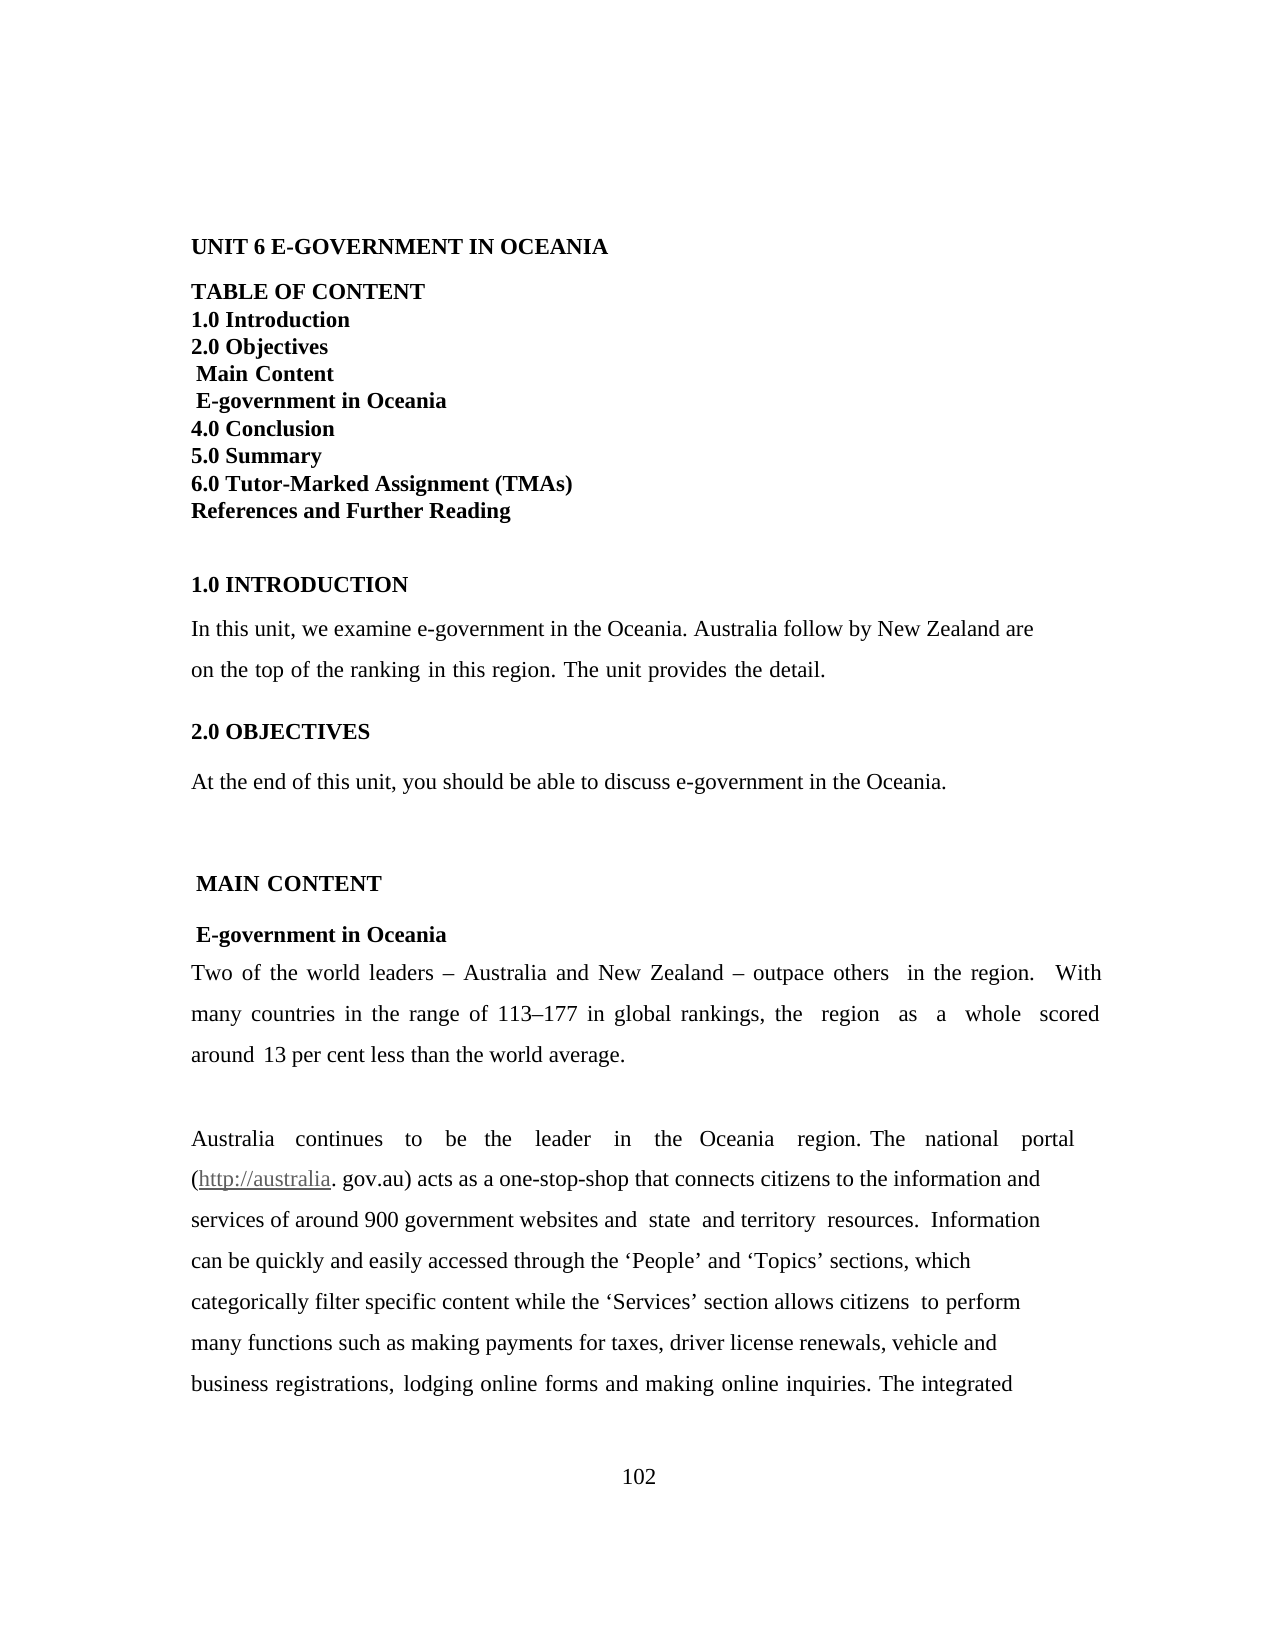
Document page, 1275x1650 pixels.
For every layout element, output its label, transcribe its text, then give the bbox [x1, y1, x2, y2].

text Australia continues to be the leader in the Oceania region. The national portal (http://australia. gov.au) acts as a one-stop-shop that connects citizens to the information and services of around 900 government websites and state and territory resources. Information can be quickly and easily accessed through the ‘People’ and ‘Topics’ sections, which categorically filter specific content while the ‘Services’ section allows citizens to perform many functions such as making payments for taxes, driver license renewals, vehicle and business registrations, lodging online forms and making online inquiries. The integrated [191, 1124, 1076, 1396]
text 5.0 Summary [191, 442, 1179, 469]
text TABLE OF CONTENT [191, 278, 1179, 304]
text 1.0 INTRODUCTION [191, 571, 1179, 597]
text Two of the world leaders – Australia and New Zealand – outpace others in the region. With many countries in the range of 113–177 in global rankings, the region as a whole scored around 13 per cent less than the world average. [191, 959, 1102, 1068]
list E-government in Oceania [158, 921, 1179, 947]
text At the end of this unit, you should be able to discuss e-government in the Oceania. [191, 768, 1179, 794]
text 1.0 Introduction [191, 306, 1179, 332]
text In this unit, we examine e-government in the Oceania. Australia follow by New Zealand are on the top of the ranking in this region. The unit provides the detail. [191, 616, 1055, 683]
list Main Content [158, 360, 1179, 386]
text 4.0 Conclusion [191, 415, 1179, 441]
subtitle 2.0 OBJECTIVES [191, 718, 1179, 745]
subtitle MAIN CONTENT [158, 871, 1179, 897]
subtitle UNIT 6 E-GOVERNMENT IN OCEANIA [191, 233, 1179, 259]
text 2.0 Objectives [191, 333, 1179, 359]
text 6.0 Tutor-Marked Assignment (TMAs) References and Further Reading [191, 469, 589, 523]
list E-government in Oceania [158, 387, 1179, 414]
